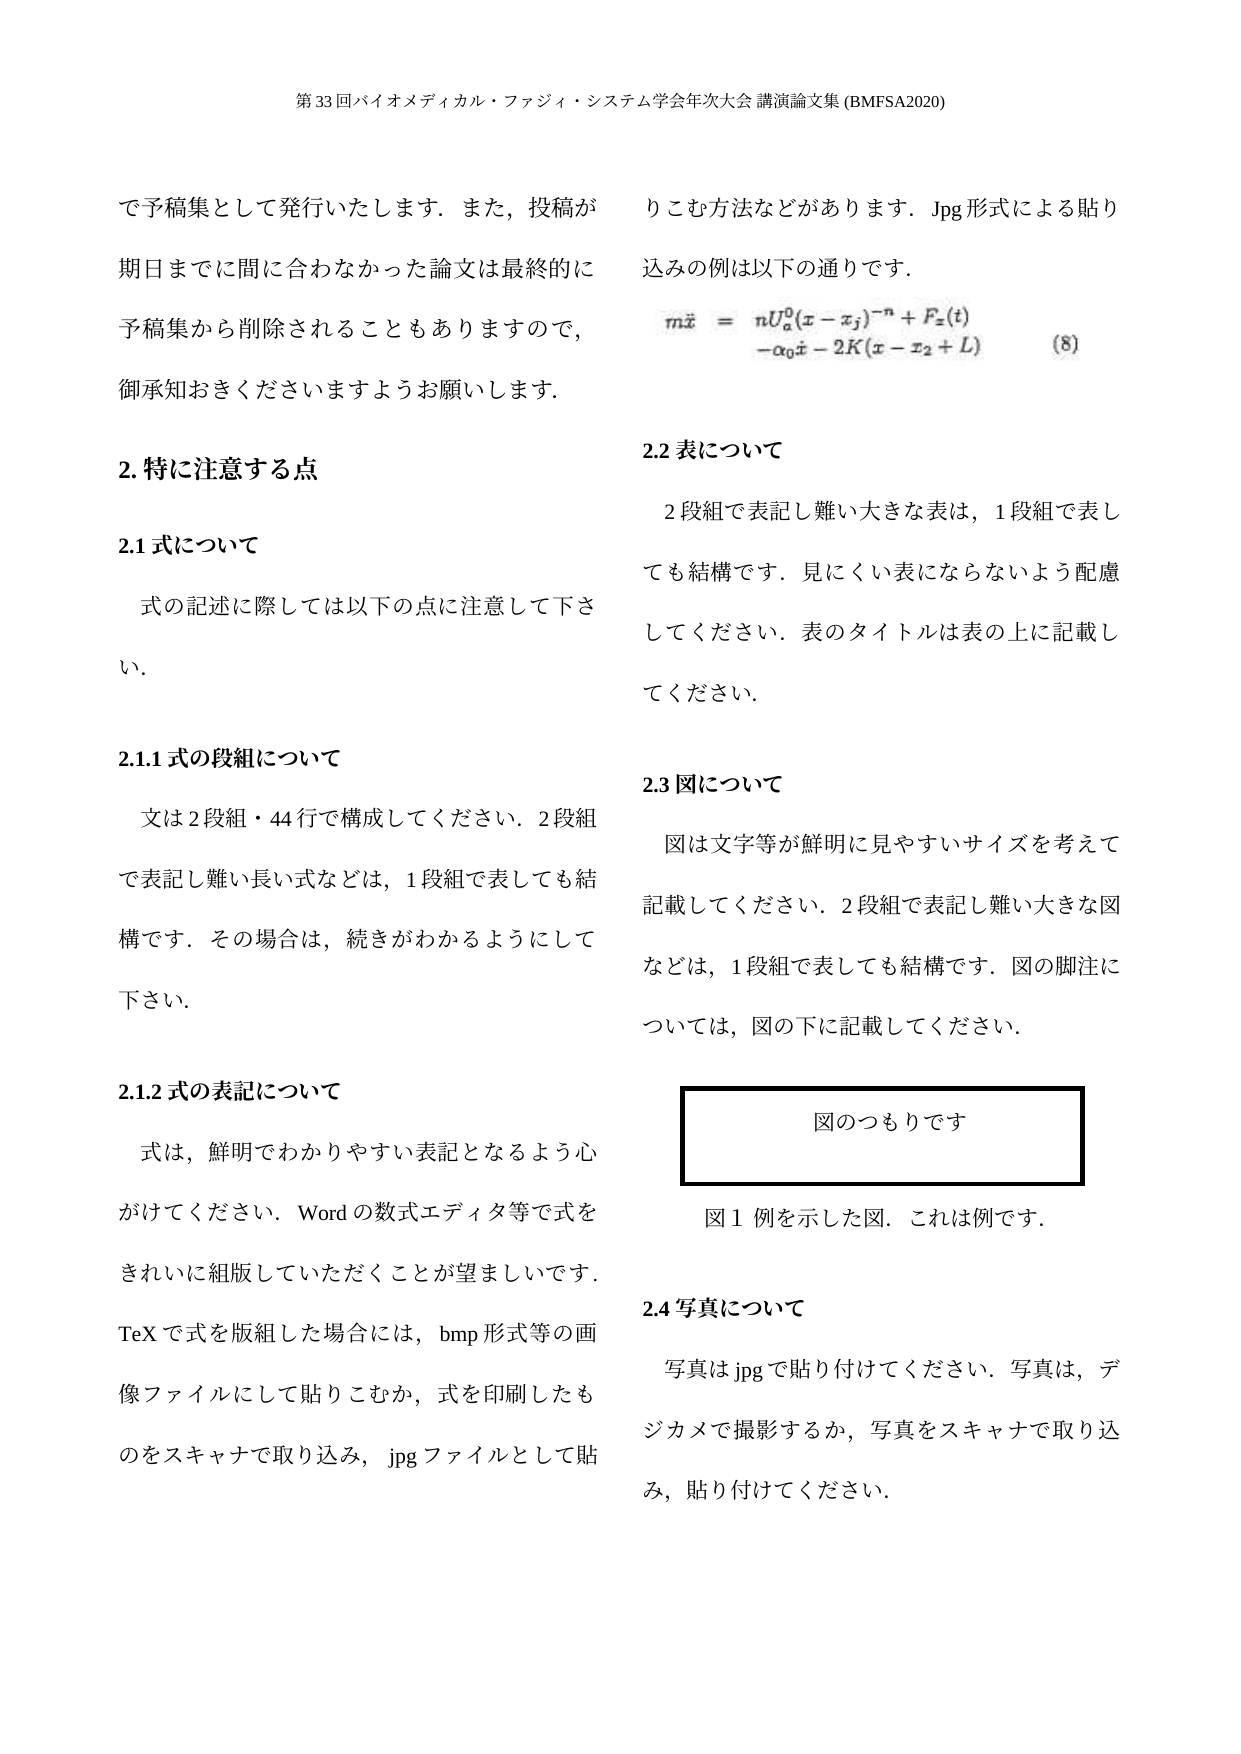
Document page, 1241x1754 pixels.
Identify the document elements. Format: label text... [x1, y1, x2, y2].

text 2. 特に注意する点 [118, 449, 598, 485]
text 2.4 写真について [642, 1277, 1122, 1338]
text 2.1 式について [118, 514, 598, 574]
text 式は，鮮明でわかりやすい表記となるよう心がけてください．Wordの数式エディタ等で式をきれいに組版していただくことが望ましいです. TeXで式を版組した場合には，bmp形式等の画像ファイルにして貼りこむか，式を印刷したものをスキャナで取り込み， jpgファイルとして貼りこむ方法などがあります．Jpg形式による貼り込みの例は以下の通りです． [642, 176, 1122, 298]
text 式の記述に際しては以下の点に注意して下さい． [118, 574, 598, 696]
text 写真はjpgで貼り付けてください．写真は，デジカメで撮影するか，写真をスキャナで取り込み，貼り付けてください． [642, 1338, 1122, 1519]
text 2段組で表記し難い大きな表は，1段組で表しても結構です．見にくい表にならないよう配慮してください．表のタイトルは表の上に記載してください． [642, 479, 1122, 722]
table_header 図のつもりです [685, 1091, 1080, 1181]
text 2.1.2 式の表記について [118, 1059, 598, 1120]
text 図１ 例を示した図．これは例です． [642, 1186, 1122, 1247]
text 2.1.1 式の段組について [118, 726, 598, 787]
text 2.2 表について [642, 419, 1122, 479]
text 式は，鮮明でわかりやすい表記となるよう心がけてください．Wordの数式エディタ等で式をきれいに組版していただくことが望ましいです. TeXで式を版組した場合には，bmp形式等の画像ファイルにして貼りこむか，式を印刷したものをスキャナで取り込み， jpgファイルとして貼りこむ方法などがあります．Jpg形式による貼り込みの例は以下の通りです． [118, 1120, 598, 1484]
text 図は文字等が鮮明に見やすいサイズを考えて記載してください．2段組で表記し難い大きな図などは，1段組で表しても結構です．図の脚注については，図の下に記載してください． [642, 813, 1122, 1056]
text 文は2段組・44行で構成してください．2段組で表記し難い長い式などは，1段組で表しても結構です．その場合は，続きがわかるようにして下さい． [118, 787, 598, 1029]
text 2.3 図について [642, 752, 1122, 813]
picture [642, 297, 1093, 367]
text 発表者は，期日までにWord原稿を電子メールにて大会事務局までお送りください．プログラム委員会（大会事務局）にて編集した上で予稿集として発行いたします．また，投稿が期日までに間に合わなかった論文は最終的に予稿集から削除されることもありますので，御承知おきくださいますようお願いします． [118, 176, 598, 419]
